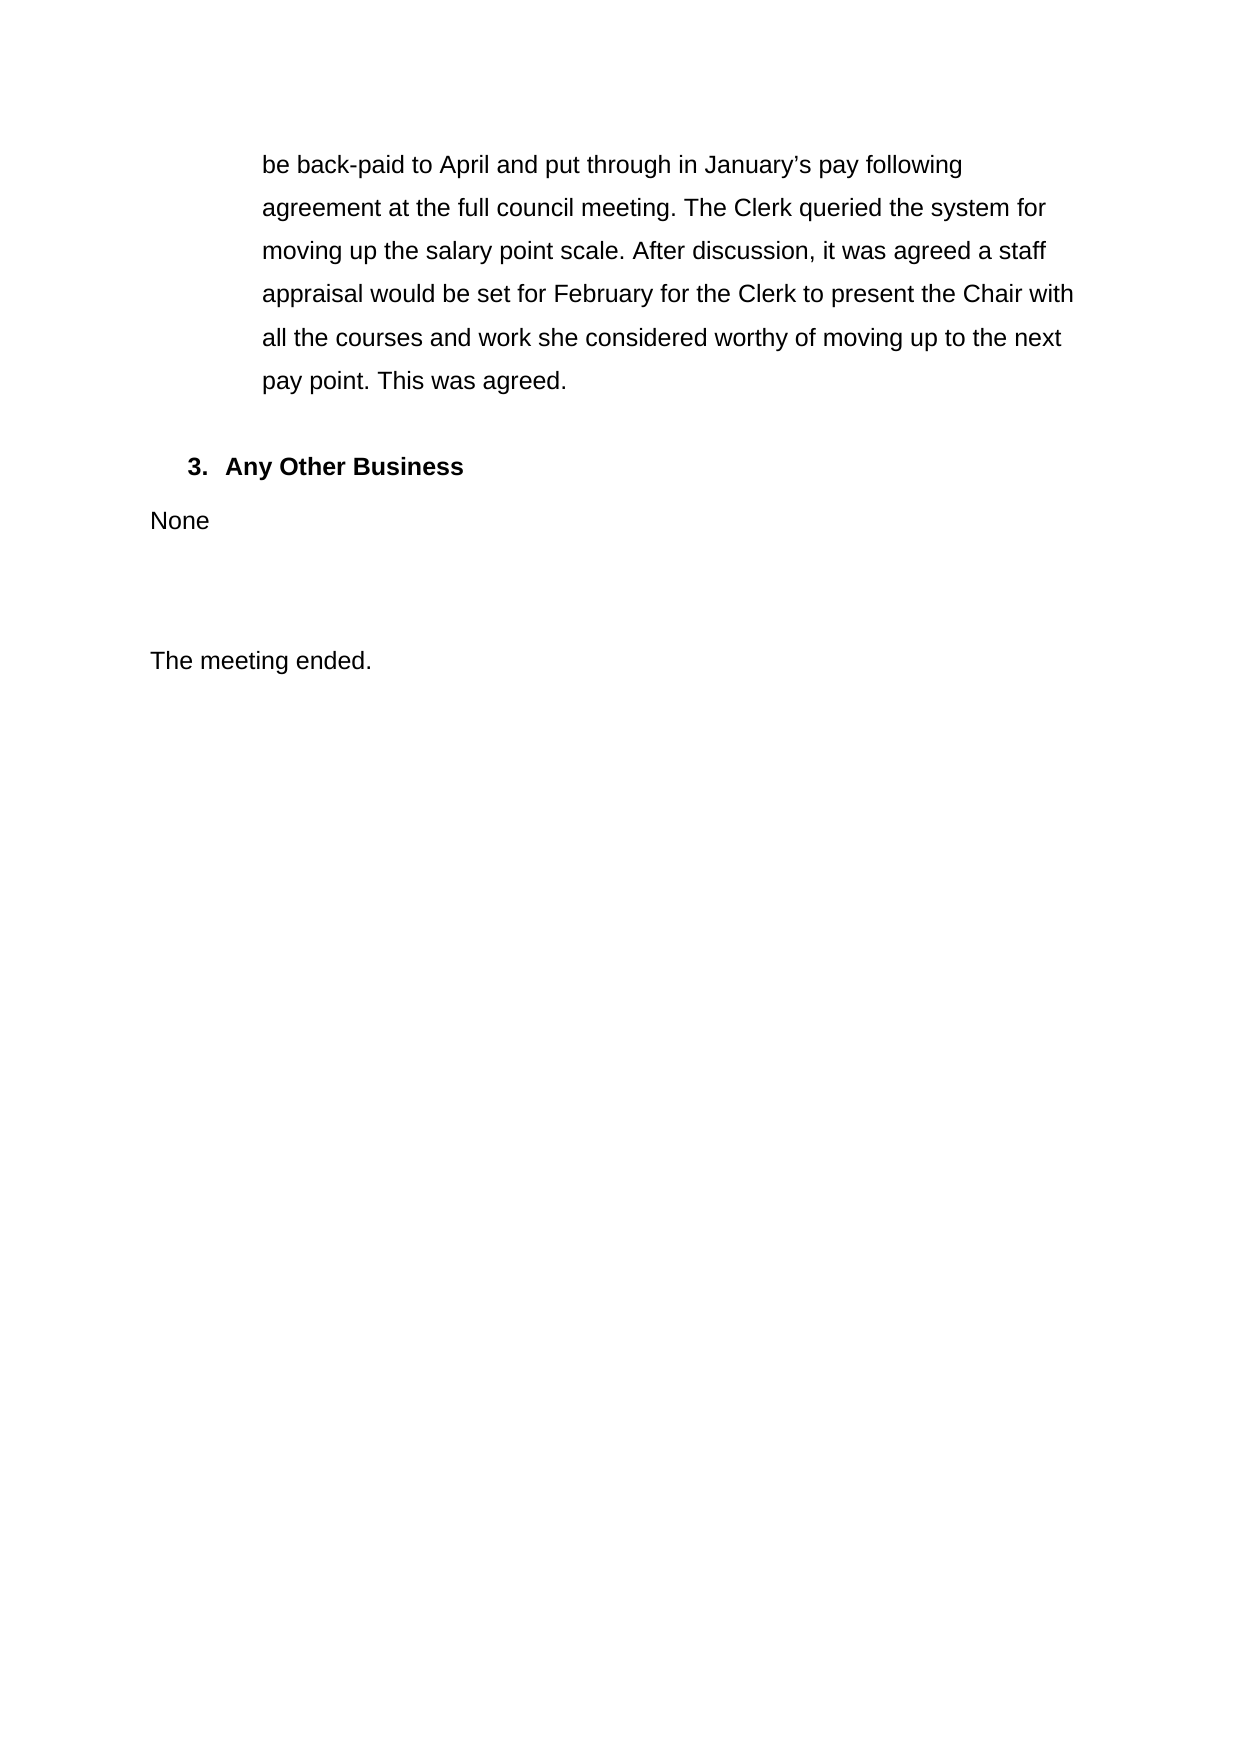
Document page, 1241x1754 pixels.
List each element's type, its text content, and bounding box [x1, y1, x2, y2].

text None [150, 506, 1090, 534]
text The meeting ended. [150, 646, 1090, 674]
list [224, 150, 1090, 394]
list Any Other Business [187, 452, 1090, 481]
